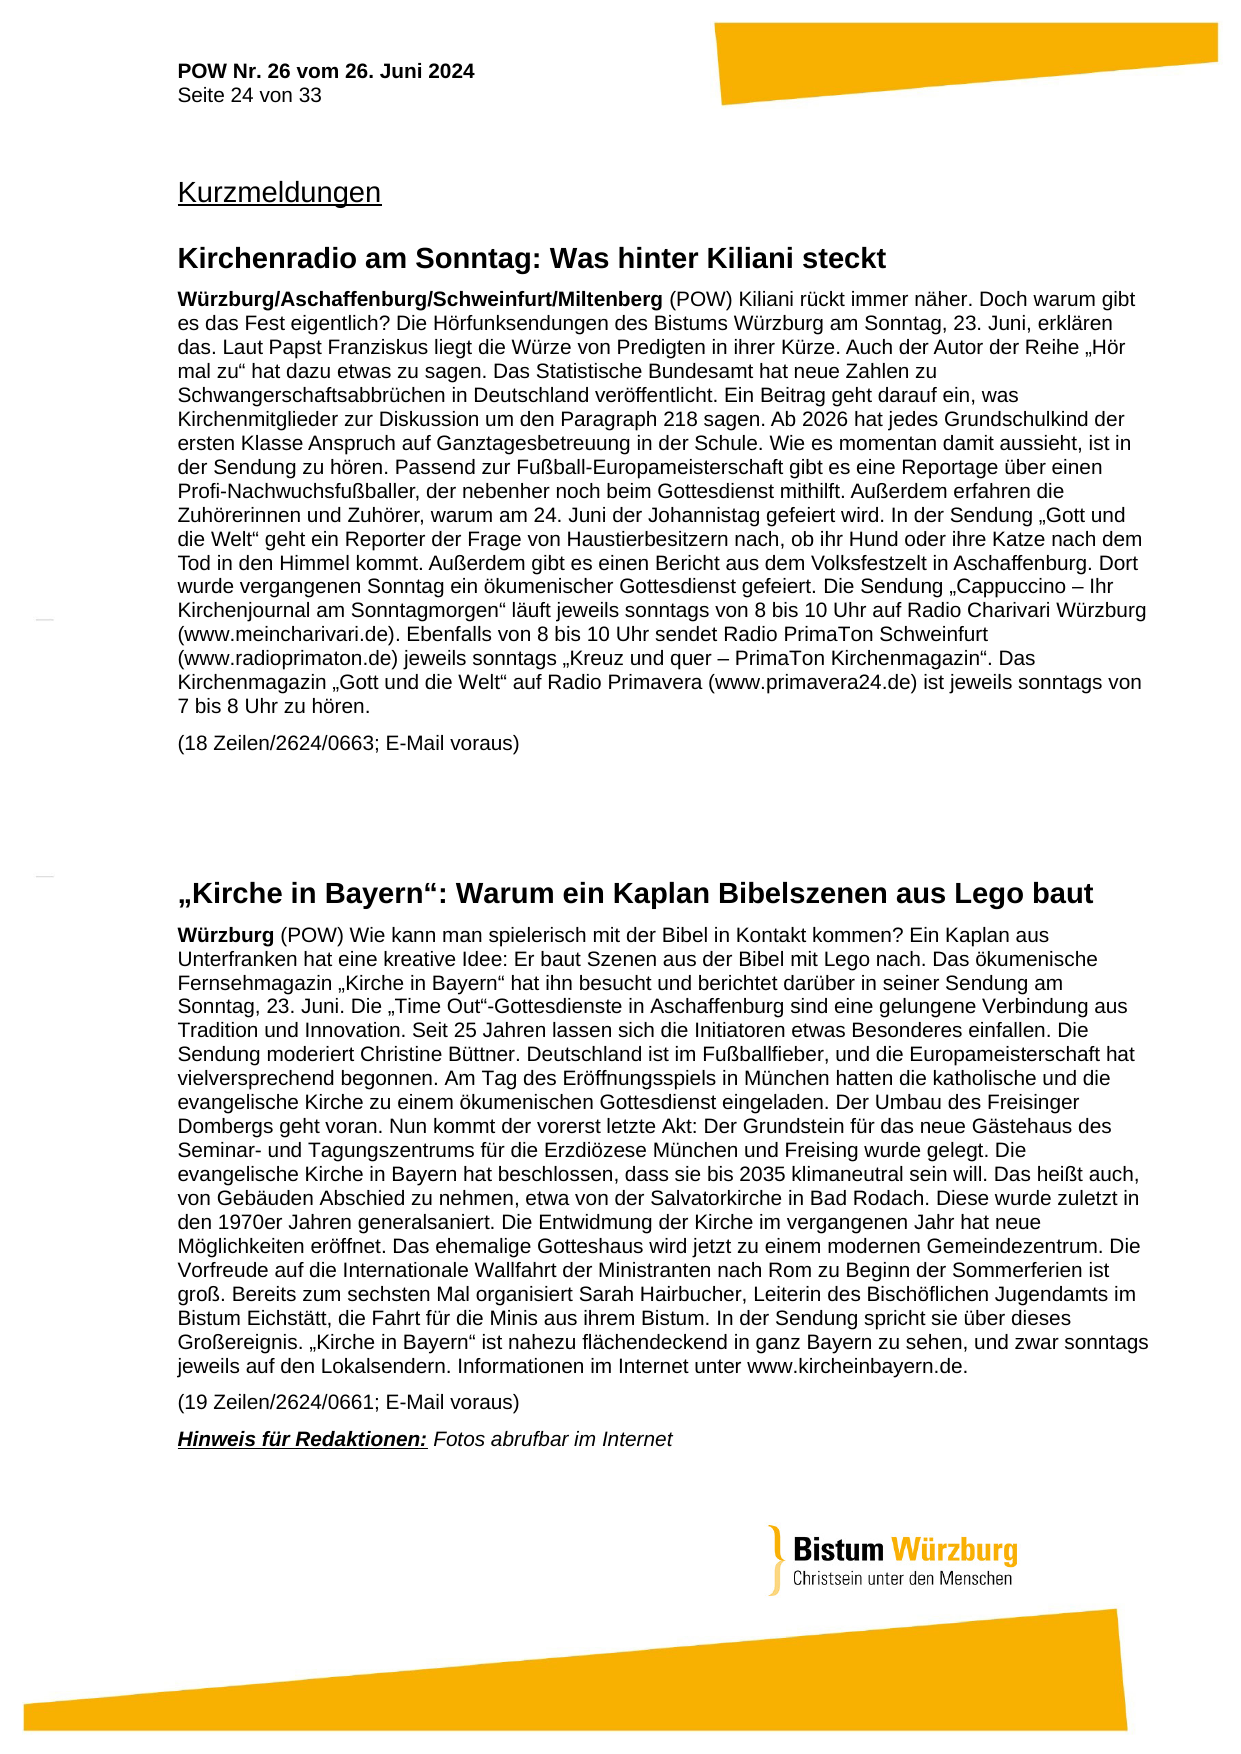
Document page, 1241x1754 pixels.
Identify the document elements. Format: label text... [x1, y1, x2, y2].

text Würzburg (POW) Wie kann man spielerisch mit der Bibel in Kontakt kommen? Ein Kaplan aus Unterfranken hat eine kreative Idee: Er baut Szenen aus der Bibel mit Lego nach. Das ökumenische Fernsehmagazin „Kirche in Bayern“ hat ihn besucht und berichtet darüber in seiner Sendung am Sonntag, 23. Juni. Die „Time Out“-Gottesdienste in Aschaffenburg sind eine gelungene Verbindung aus Tradition und Innovation. Seit 25 Jahren lassen sich die Initiatoren etwas Besonderes einfallen. Die Sendung moderiert Christine Büttner. Deutschland ist im Fußballfieber, und die Europameisterschaft hat vielversprechend begonnen. Am Tag des Eröffnungsspiels in München hatten die katholische und die evangelische Kirche zu einem ökumenischen Gottesdienst eingeladen. Der Umbau des Freisinger Dombergs geht voran. Nun kommt der vorerst letzte Akt: Der Grundstein für das neue Gästehaus des Seminar- und Tagungszentrums für die Erzdiözese München und Freising wurde gelegt. Die evangelische Kirche in Bayern hat beschlossen, dass sie bis 2035 klimaneutral sein will. Das heißt auch, von Gebäuden Abschied zu nehmen, etwa von der Salvatorkirche in Bad Rodach. Diese wurde zuletzt in den 1970er Jahren generalsaniert. Die Entwidmung der Kirche im vergangenen Jahr hat neue Möglichkeiten eröffnet. Das ehemalige Gotteshaus wird jetzt zu einem modernen Gemeindezentrum. Die Vorfreude auf die Internationale Wallfahrt der Ministranten nach Rom zu Beginn der Sommerferien ist groß. Bereits zum sechsten Mal organisiert Sarah Hairbucher, Leiterin des Bischöflichen Jugendamts im Bistum Eichstätt, die Fahrt für die Minis aus ihrem Bistum. In der Sendung spricht sie über dieses Großereignis. „Kirche in Bayern“ ist nahezu flächendeckend in ganz Bayern zu sehen, und zwar sonntags jeweils auf den Lokalsendern. Informationen im Internet unter www.kircheinbayern.de. [177, 922, 1152, 1378]
subtitle Kirchenradio am Sonntag: Was hinter Kiliani steckt [177, 241, 1152, 274]
text Kurzmeldungen [177, 175, 1152, 209]
text Hinweis für Redaktionen: Fotos abrufbar im Internet [177, 1427, 1152, 1451]
text (19 Zeilen/2624/0661; E-Mail voraus) [177, 1390, 1152, 1414]
picture [0, 0, 1241, 1754]
subtitle „Kirche in Bayern“: Warum ein Kaplan Bibelszenen aus Lego baut [177, 876, 1152, 910]
text Würzburg/Aschaffenburg/Schweinfurt/Miltenberg (POW) Kiliani rückt immer näher. Doch warum gibt es das Fest eigentlich? Die Hörfunksendungen des Bistums Würzburg am Sonntag, 23. Juni, erklären das. Laut Papst Franziskus liegt die Würze von Predigten in ihrer Kürze. Auch der Autor der Reihe „Hör mal zu“ hat dazu etwas zu sagen. Das Statistische Bundesamt hat neue Zahlen zu Schwangerschaftsabbrüchen in Deutschland veröffentlicht. Ein Beitrag geht darauf ein, was Kirchenmitglieder zur Diskussion um den Paragraph 218 sagen. Ab 2026 hat jedes Grundschulkind der ersten Klasse Anspruch auf Ganztagesbetreuung in der Schule. Wie es momentan damit aussieht, ist in der Sendung zu hören. Passend zur Fußball-Europameisterschaft gibt es eine Reportage über einen Profi-Nachwuchsfußballer, der nebenher noch beim Gottesdienst mithilft. Außerdem erfahren die Zuhörerinnen und Zuhörer, warum am 24. Juni der Johannistag gefeiert wird. In der Sendung „Gott und die Welt“ geht ein Reporter der Frage von Haustierbesitzern nach, ob ihr Hund oder ihre Katze nach dem Tod in den Himmel kommt. Außerdem gibt es einen Bericht aus dem Volksfestzelt in Aschaffenburg. Dort wurde vergangenen Sonntag ein ökumenischer Gottesdienst gefeiert. Die Sendung „Cappuccino – Ihr Kirchenjournal am Sonntagmorgen“ läuft jeweils sonntags von 8 bis 10 Uhr auf Radio Charivari Würzburg (www.meincharivari.de). Ebenfalls von 8 bis 10 Uhr sendet Radio PrimaTon Schweinfurt (www.radioprimaton.de) jeweils sonntags „Kreuz und quer – PrimaTon Kirchenmagazin“. Das Kirchenmagazin „Gott und die Welt“ auf Radio Primavera (www.primavera24.de) ist jeweils sonntags von 7 bis 8 Uhr zu hören. [177, 287, 1152, 718]
text (18 Zeilen/2624/0663; E-Mail voraus) [177, 731, 1152, 754]
